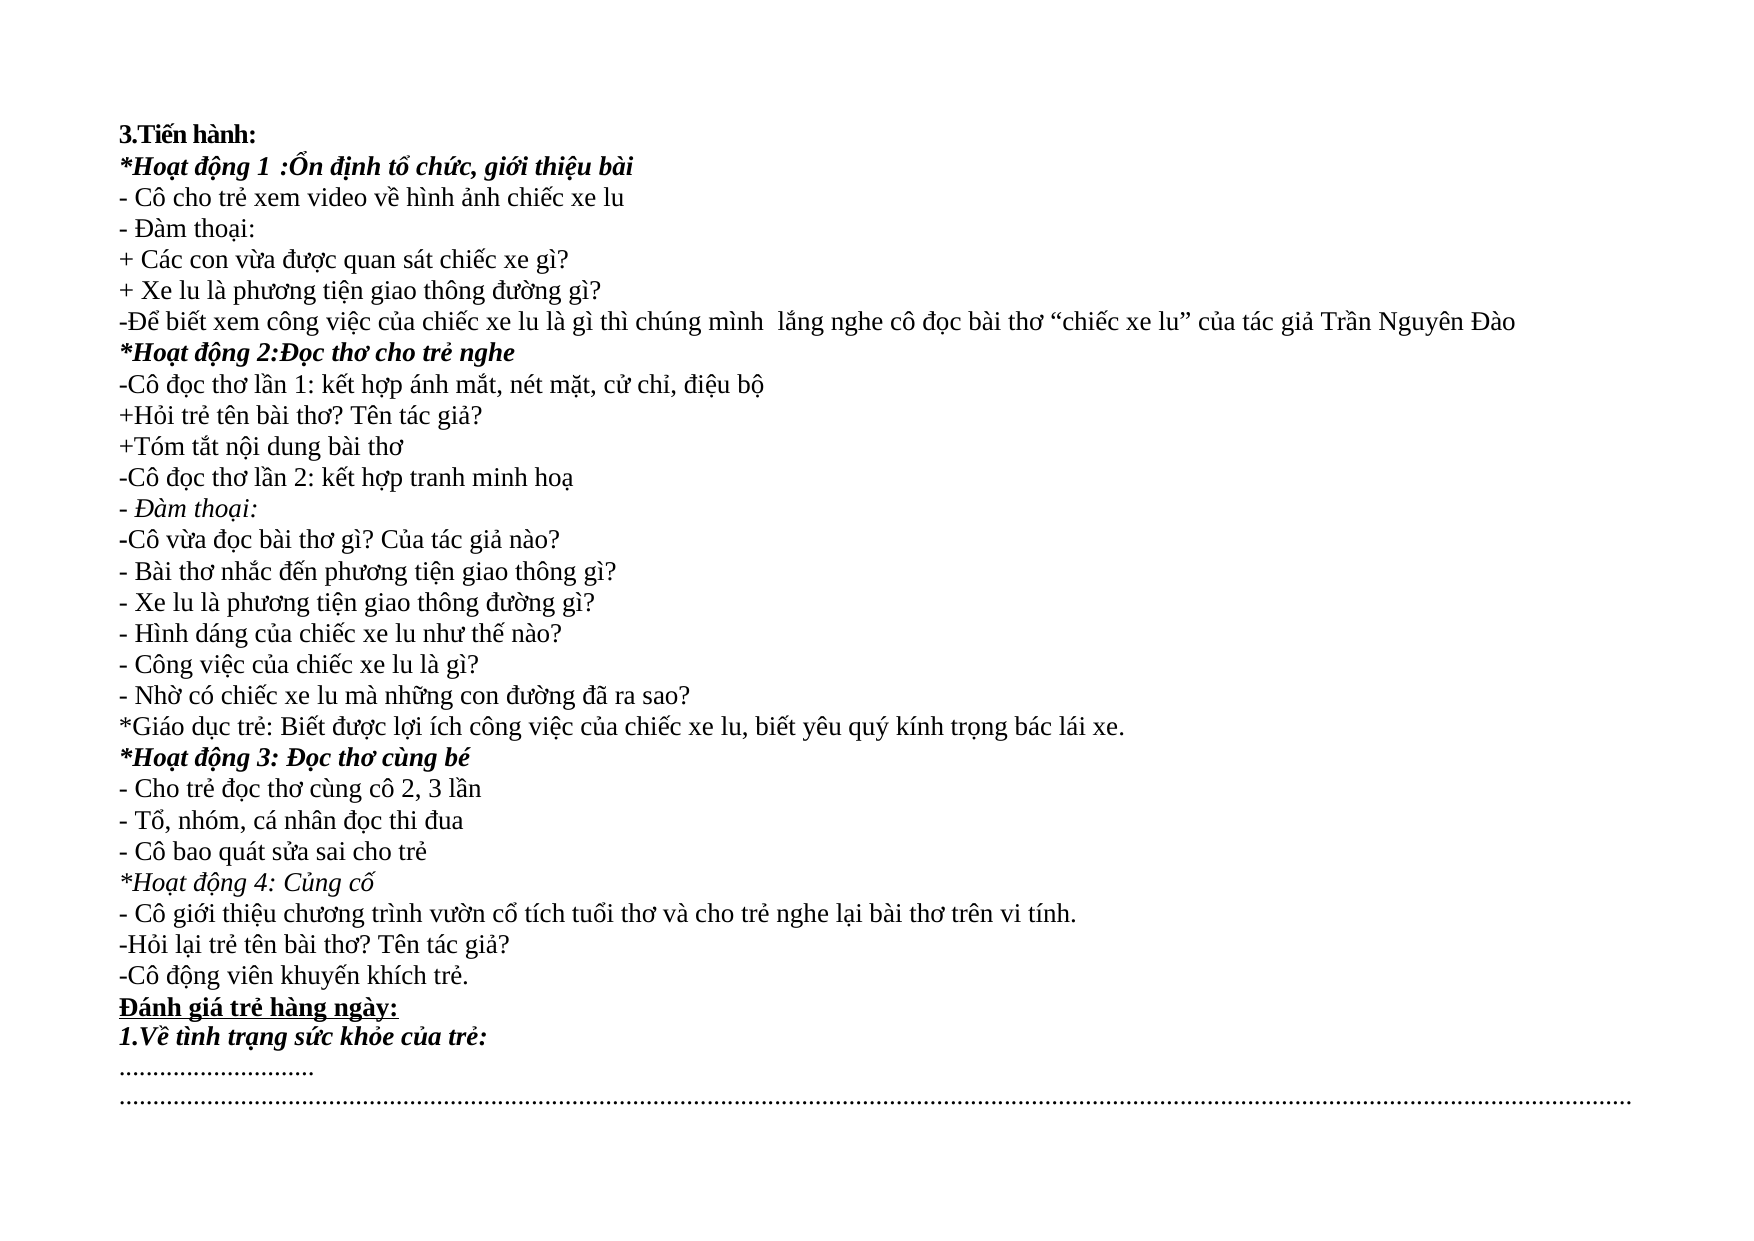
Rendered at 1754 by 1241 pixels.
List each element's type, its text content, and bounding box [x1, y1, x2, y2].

text - Nhờ có chiếc xe lu mà những con đường đã ra sao? [118, 679, 1635, 710]
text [118, 1051, 1635, 1111]
text - Đàm thoại: [118, 492, 1635, 523]
text 1.Về tình trạng sức khỏe của trẻ: [118, 1022, 1635, 1051]
text -Cô đọc thơ lần 1: kết hợp ánh mắt, nét mặt, cử chỉ, điệu bộ [118, 368, 1635, 399]
text - Bài thơ nhắc đến phương tiện giao thông gì? [118, 554, 1635, 586]
text -Cô động viên khuyến khích trẻ. [118, 959, 1635, 991]
text +Hỏi trẻ tên bài thơ? Tên tác giả? [118, 399, 1635, 430]
text - Đàm thoại: [118, 212, 1635, 243]
text *Hoạt động 1 :Ổn định tổ chức, giới thiệu bài [118, 150, 1635, 181]
text *Hoạt động 4: Củng cố [118, 866, 1635, 897]
text *Hoạt động 3: Đọc thơ cùng bé [118, 741, 1635, 773]
text 3.Tiến hành: [118, 118, 1635, 150]
text +Tóm tắt nội dung bài thơ [118, 430, 1635, 461]
text - Hình dáng của chiếc xe lu như thế nào? [118, 617, 1635, 648]
text *Giáo dục trẻ: Biết được lợi ích công việc của chiếc xe lu, biết yêu quý kính trọng bác lái xe. [118, 710, 1635, 741]
text - Cô bao quát sửa sai cho trẻ [118, 835, 1635, 866]
text *Hoạt động 2:Đọc thơ cho trẻ nghe [118, 337, 1635, 368]
text -Để biết xem công việc của chiếc xe lu là gì thì chúng mình lắng nghe cô đọc bài thơ “chiếc xe lu” của tác giả Trần Nguyên Đào [118, 305, 1635, 337]
text - Cô cho trẻ xem video về hình ảnh chiếc xe lu [118, 181, 1635, 212]
text + Xe lu là phương tiện giao thông đường gì? [118, 274, 1635, 305]
text - Tổ, nhóm, cá nhân đọc thi đua [118, 804, 1635, 835]
text - Công việc của chiếc xe lu là gì? [118, 648, 1635, 679]
text - Xe lu là phương tiện giao thông đường gì? [118, 586, 1635, 617]
text + Các con vừa được quan sát chiếc xe gì? [118, 243, 1635, 274]
text -Cô đọc thơ lần 2: kết hợp tranh minh hoạ [118, 461, 1635, 492]
text -Hỏi lại trẻ tên bài thơ? Tên tác giả? [118, 928, 1635, 959]
text - Cô giới thiệu chương trình vườn cổ tích tuổi thơ và cho trẻ nghe lại bài thơ trên vi tính. [118, 897, 1635, 928]
text Đánh giá trẻ hàng ngày: [118, 991, 1635, 1022]
text - Cho trẻ đọc thơ cùng cô 2, 3 lần [118, 773, 1635, 804]
text -Cô vừa đọc bài thơ gì? Của tác giả nào? [118, 523, 1635, 554]
